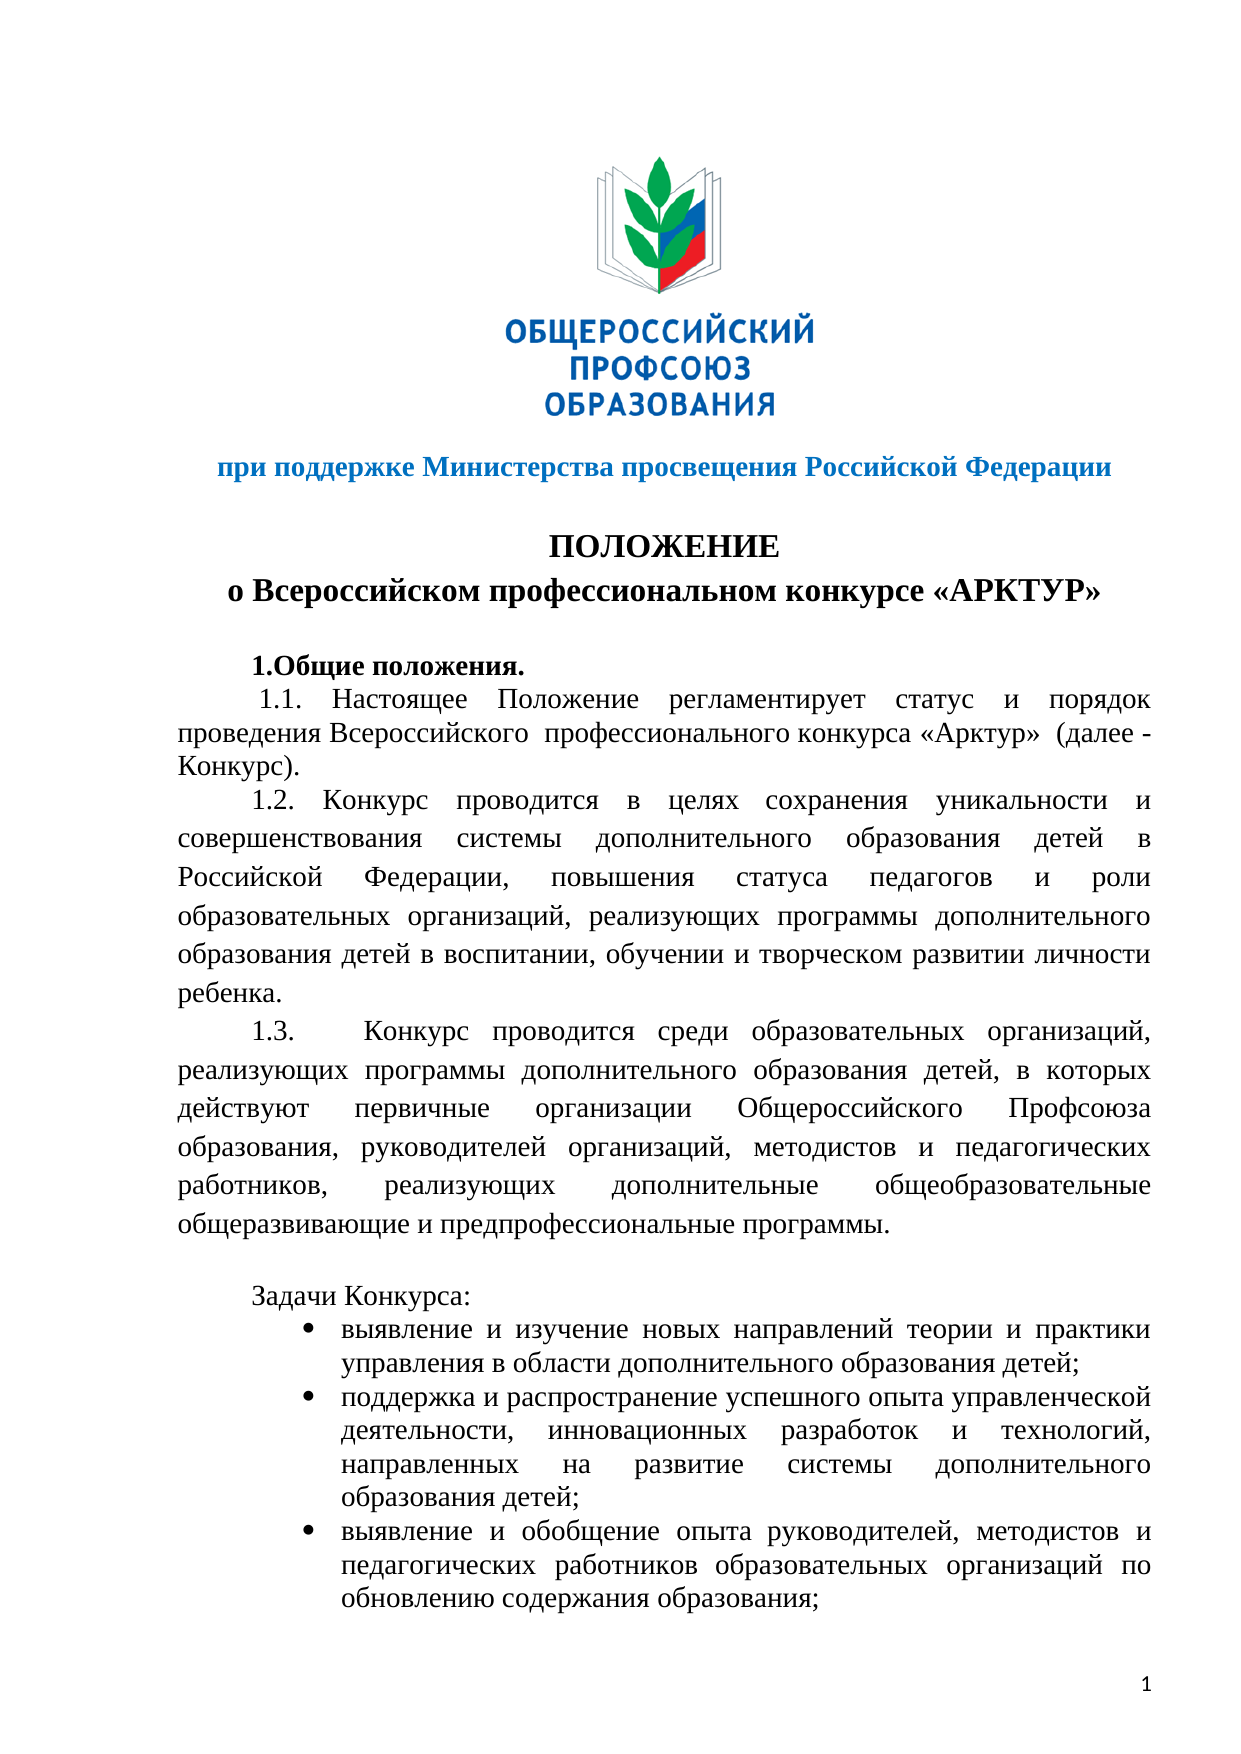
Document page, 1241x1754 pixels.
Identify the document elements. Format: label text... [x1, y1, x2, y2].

text 1.3. Конкурс проводится среди образовательных организаций, реализующих программы дополнительного образования детей, в которых действуют первичные организации Общероссийского Профсоюза образования, руководителей организаций, методистов и педагогических работников, реализующих дополнительные общеобразовательные общеразвивающие и предпрофессиональные программы. [177, 1013, 1152, 1239]
text 1.1. Настоящее Положение регламентирует статус и порядок проведения Всероссийского профессионального конкурса «Арктур» (далее - Конкурс). [177, 681, 1152, 782]
text 1.Общие положения. [177, 648, 1152, 681]
list выявление и обобщение опыта руководителей, методистов и педагогических работников образовательных организаций по обновлению содержания образования; [303, 1513, 1152, 1614]
text 1.2. Конкурс проводится в целях сохранения уникальности и совершенствования системы дополнительного образования детей в Российской Федерации, повышения статуса педагогов и роли образовательных организаций, реализующих программы дополнительного образования детей в воспитании, обучении и творческом развитии личности ребенка. [177, 782, 1152, 1008]
list поддержка и распространение успешного опыта управленческой деятельности, инновационных разработок и технологий, направленных на развитие системы дополнительного образования детей; [303, 1379, 1152, 1513]
text Задачи Конкурса: [177, 1278, 1152, 1312]
text при поддержке Министерства просвещения Российской Федерации [177, 449, 1152, 483]
text о Всероссийском профессиональном конкурсе «АРКТУР» [177, 570, 1152, 609]
list выявление и изучение новых направлений теории и практики управления в области дополнительного образования детей; [303, 1312, 1152, 1379]
text ПОЛОЖЕНИЕ [177, 526, 1152, 564]
picture [484, 130, 845, 445]
